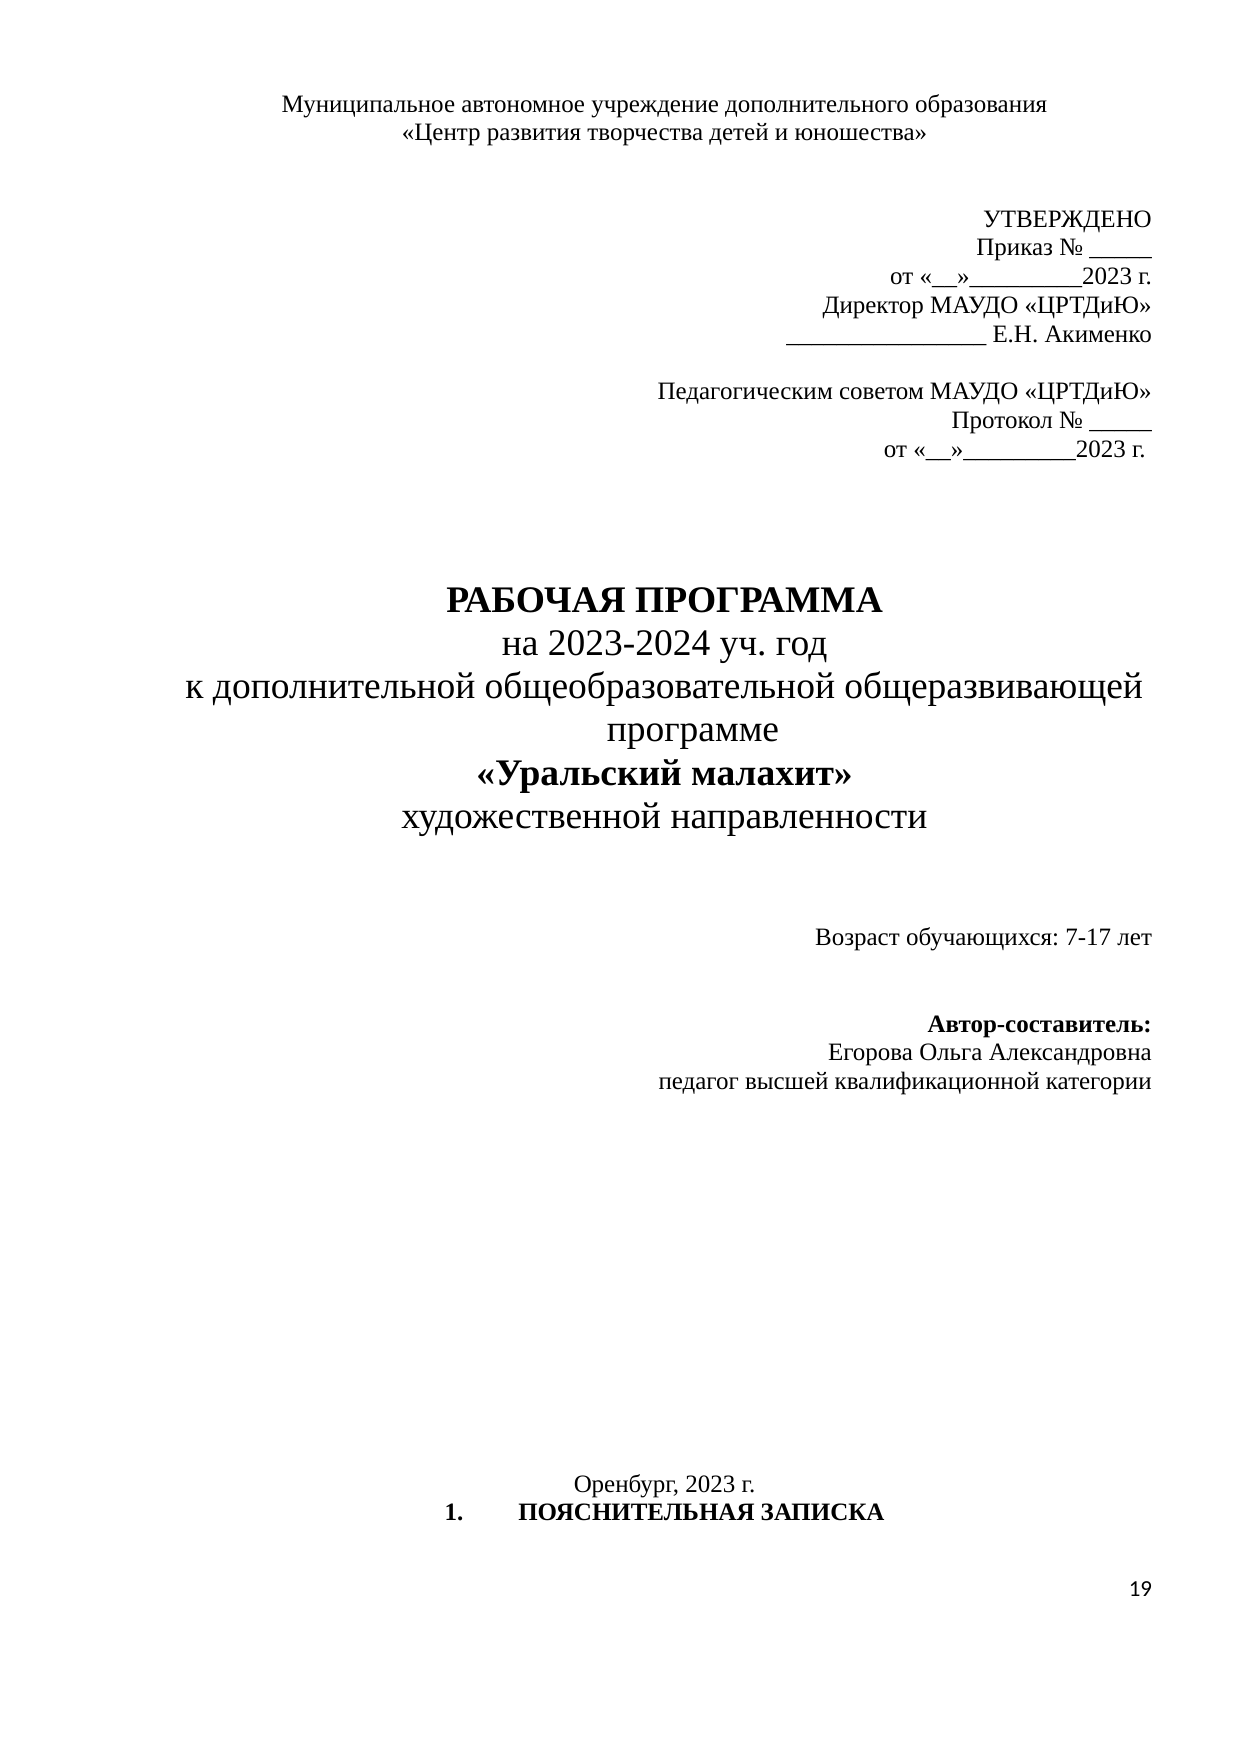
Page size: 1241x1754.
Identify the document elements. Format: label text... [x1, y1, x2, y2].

text Егорова Ольга Александровна [177, 1037, 1152, 1066]
text художественной направленности [177, 793, 1152, 836]
text РАБОЧАЯ ПРОГРАММА [177, 577, 1152, 621]
text к дополнительной общеобразовательной общеразвивающей программе [177, 664, 1152, 750]
text Автор-составитель: [177, 1009, 1152, 1037]
text от «__»_________2023 г. [177, 261, 1152, 290]
text Протокол № _____ [177, 405, 1152, 434]
text Директор МАУДО «ЦРТДиЮ» [177, 290, 1152, 319]
text на 2023-2024 уч. год [177, 621, 1152, 664]
text Оренбург, 2023 г. [177, 1469, 1152, 1497]
text Приказ № _____ [177, 232, 1152, 261]
text «Уральский малахит» [177, 750, 1152, 793]
text педагог высшей квалификационной категории [177, 1066, 1152, 1095]
text ________________ Е.Н. Акименко [177, 319, 1152, 347]
text УТВЕРЖДЕНО [177, 204, 1152, 232]
text Возраст обучающихся: 7-17 лет [177, 922, 1152, 951]
text Педагогическим советом МАУДО «ЦРТДиЮ» [177, 376, 1152, 405]
text «Центр развития творчества детей и юношества» [177, 117, 1152, 146]
text Муниципальное автономное учреждение дополнительного образования [177, 89, 1152, 117]
text от «__»_________2023 г. [177, 434, 1152, 462]
list ПОЯСНИТЕЛЬНАЯ ЗАПИСКА [177, 1497, 1152, 1526]
